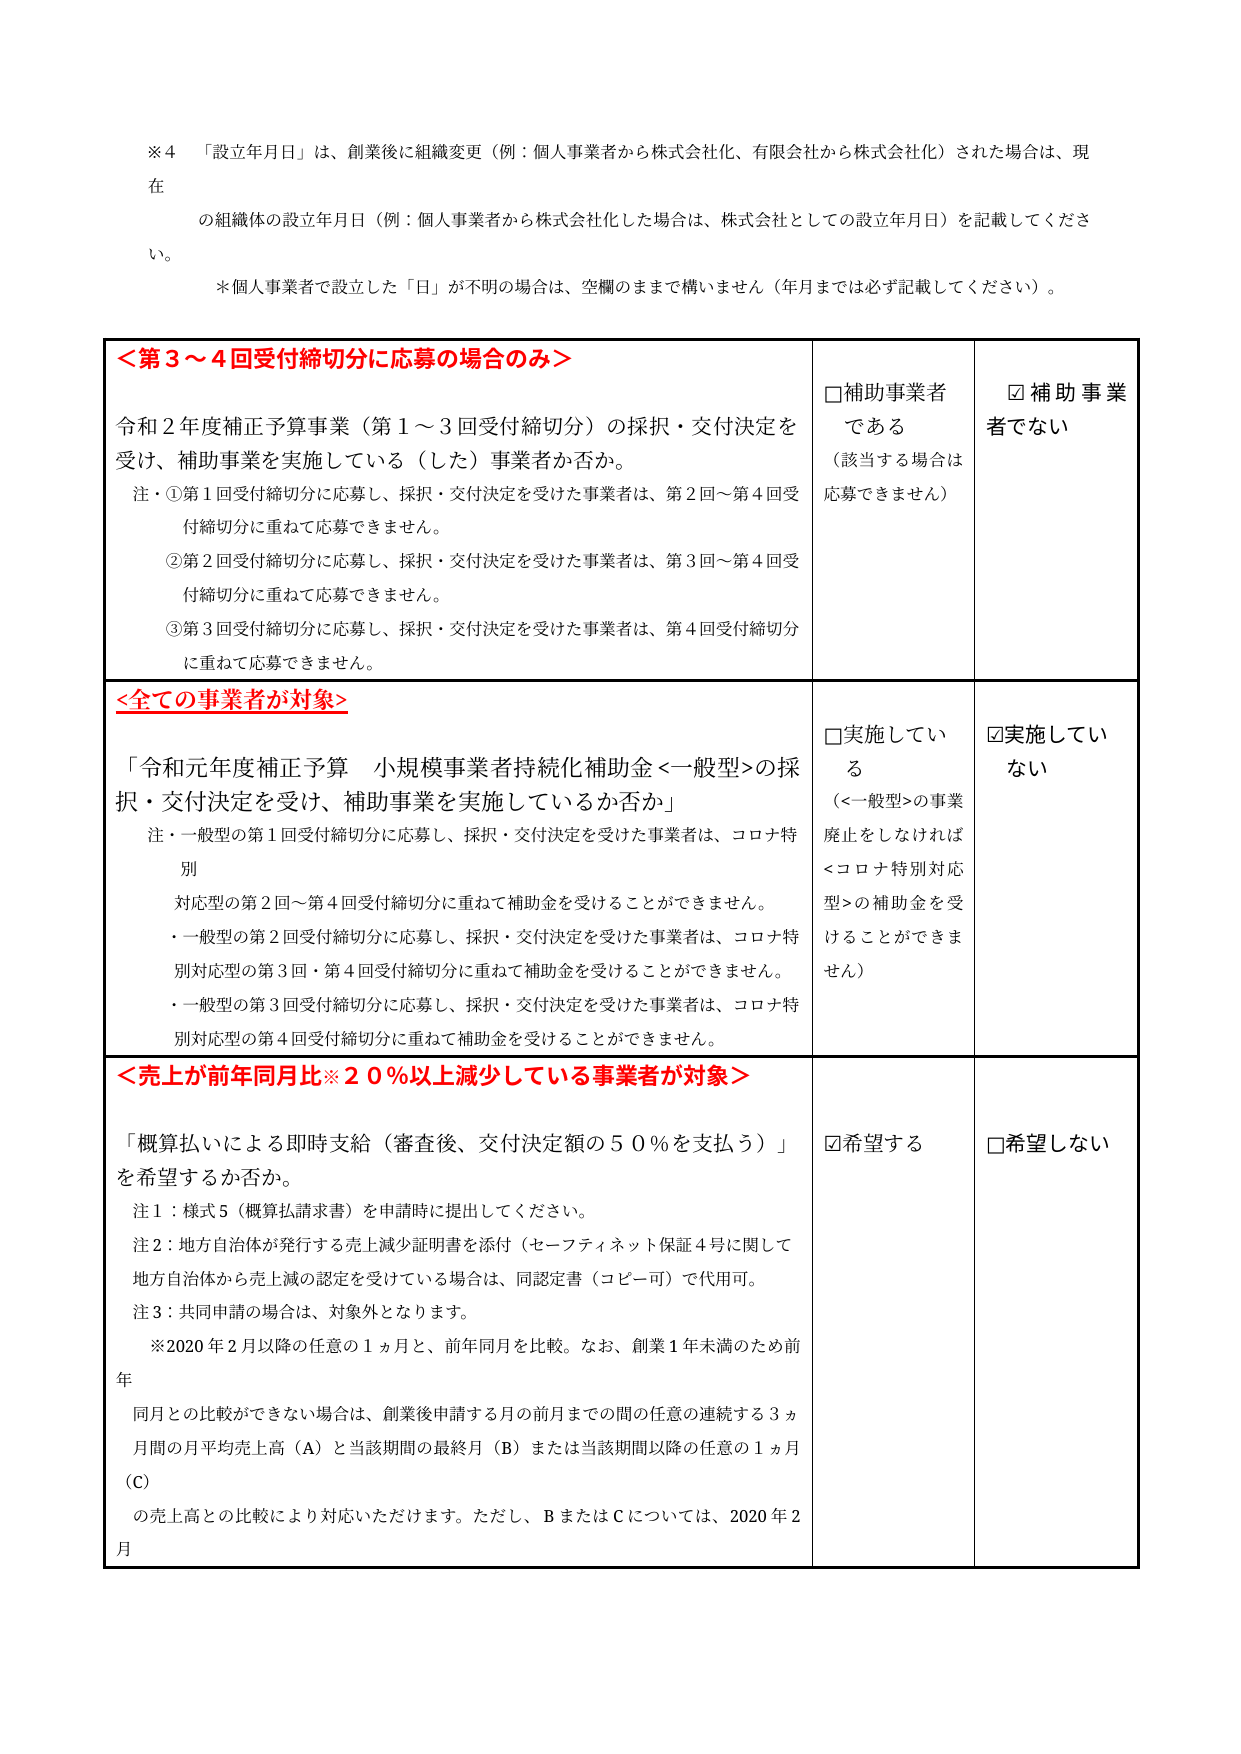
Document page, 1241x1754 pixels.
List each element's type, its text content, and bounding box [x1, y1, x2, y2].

table_header ＜第３～４回受付締切分に応募の場合のみ＞ 令和２年度補正予算事業（第１～３回受付締切分）の採択・交付決定を受け、補助事業を実施している（した）事業者か否か。 注・①第１回受付締切分に応募し、採択・交付決定を受けた事業者は、第２回～第４回受 付締切分に重ねて応募できません。 ②第２回受付締切分に応募し、採択・交付決定を受けた事業者は、第３回～第４回受 付締切分に重ねて応募できません。 ③第３回受付締切分に応募し、採択・交付決定を受けた事業者は、第４回受付締切分 に重ねて応募できません。 [106, 341, 812, 679]
text ＊個人事業者で設立した「日」が不明の場合は、空欄のままで構いません（年月までは必ず記載してください）。 [148, 270, 1092, 304]
table_cell □希望しない [975, 1058, 1137, 1566]
table_header □補助事業者 である （該当する場合は応募できません） [813, 341, 974, 679]
table_header ☑補助事業者でない [975, 341, 1137, 679]
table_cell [106, 1058, 812, 1566]
text ※４ 「設立年月日」は、創業後に組織変更（例：個人事業者から株式会社化、有限会社から株式会社化）された場合は、現在 [148, 134, 1092, 202]
table_cell <全ての事業者が対象> 「令和元年度補正予算 小規模事業者持続化補助金<一般型>の採択・交付決定を受け、補助事業を実施しているか否か」 注・一般型の第１回受付締切分に応募し、採択・交付決定を受けた事業者は、コロナ特別 対応型の第２回～第４回受付締切分に重ねて補助金を受けることができません。 ・一般型の第２回受付締切分に応募し、採択・交付決定を受けた事業者は、コロナ特 別対応型の第３回・第４回受付締切分に重ねて補助金を受けることができません。 ・一般型の第３回受付締切分に応募し、採択・交付決定を受けた事業者は、コロナ特 別対応型の第４回受付締切分に重ねて補助金を受けることができません。 [106, 682, 812, 1055]
table_cell □実施してい る （<一般型>の事業廃止をしなければ<コロナ特別対応型>の補助金を受けることができません） [813, 682, 974, 1055]
table_cell ☑実施してい ない [975, 682, 1137, 1055]
table_cell ☑希望する [813, 1058, 974, 1566]
text の組織体の設立年月日（例：個人事業者から株式会社化した場合は、株式会社としての設立年月日）を記載してください。 [148, 202, 1092, 270]
